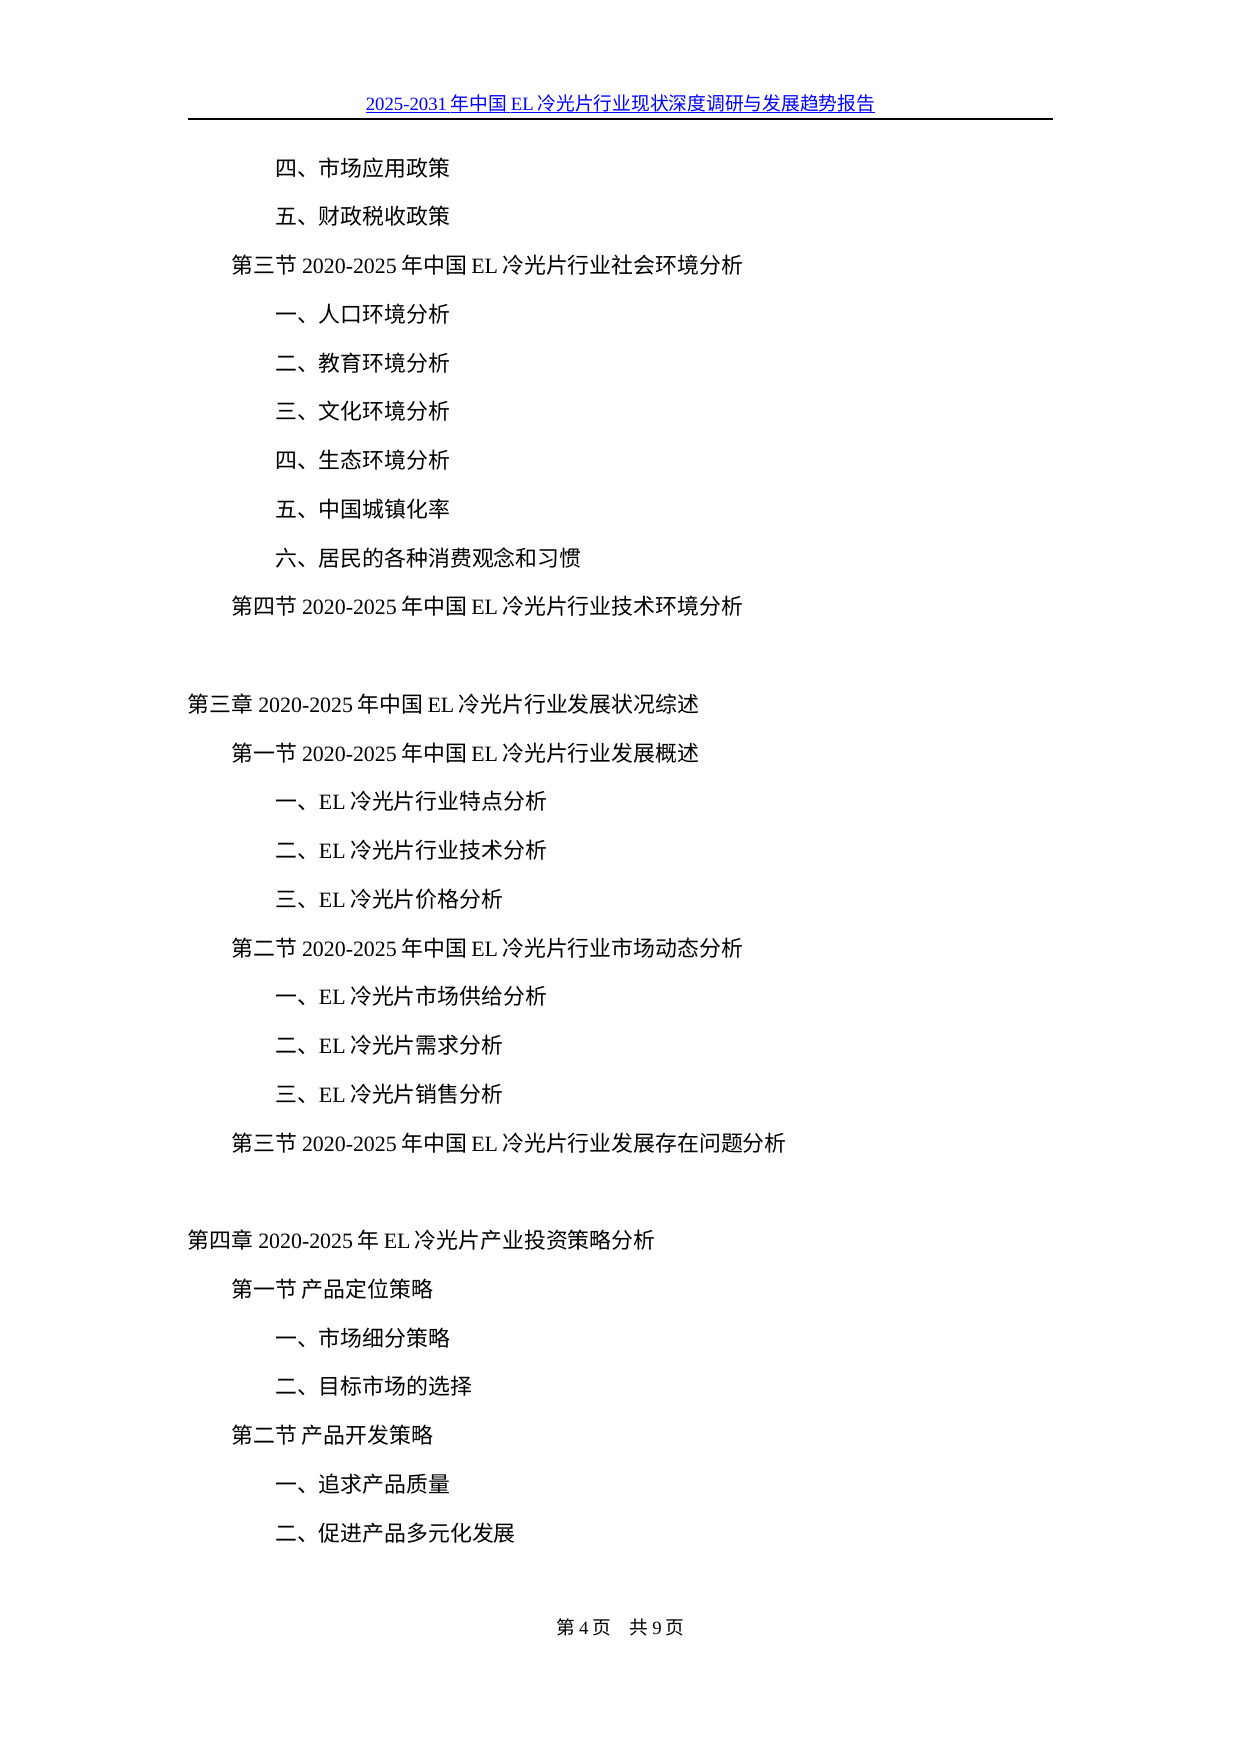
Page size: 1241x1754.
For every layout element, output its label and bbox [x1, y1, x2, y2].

text [187, 150, 1053, 1548]
